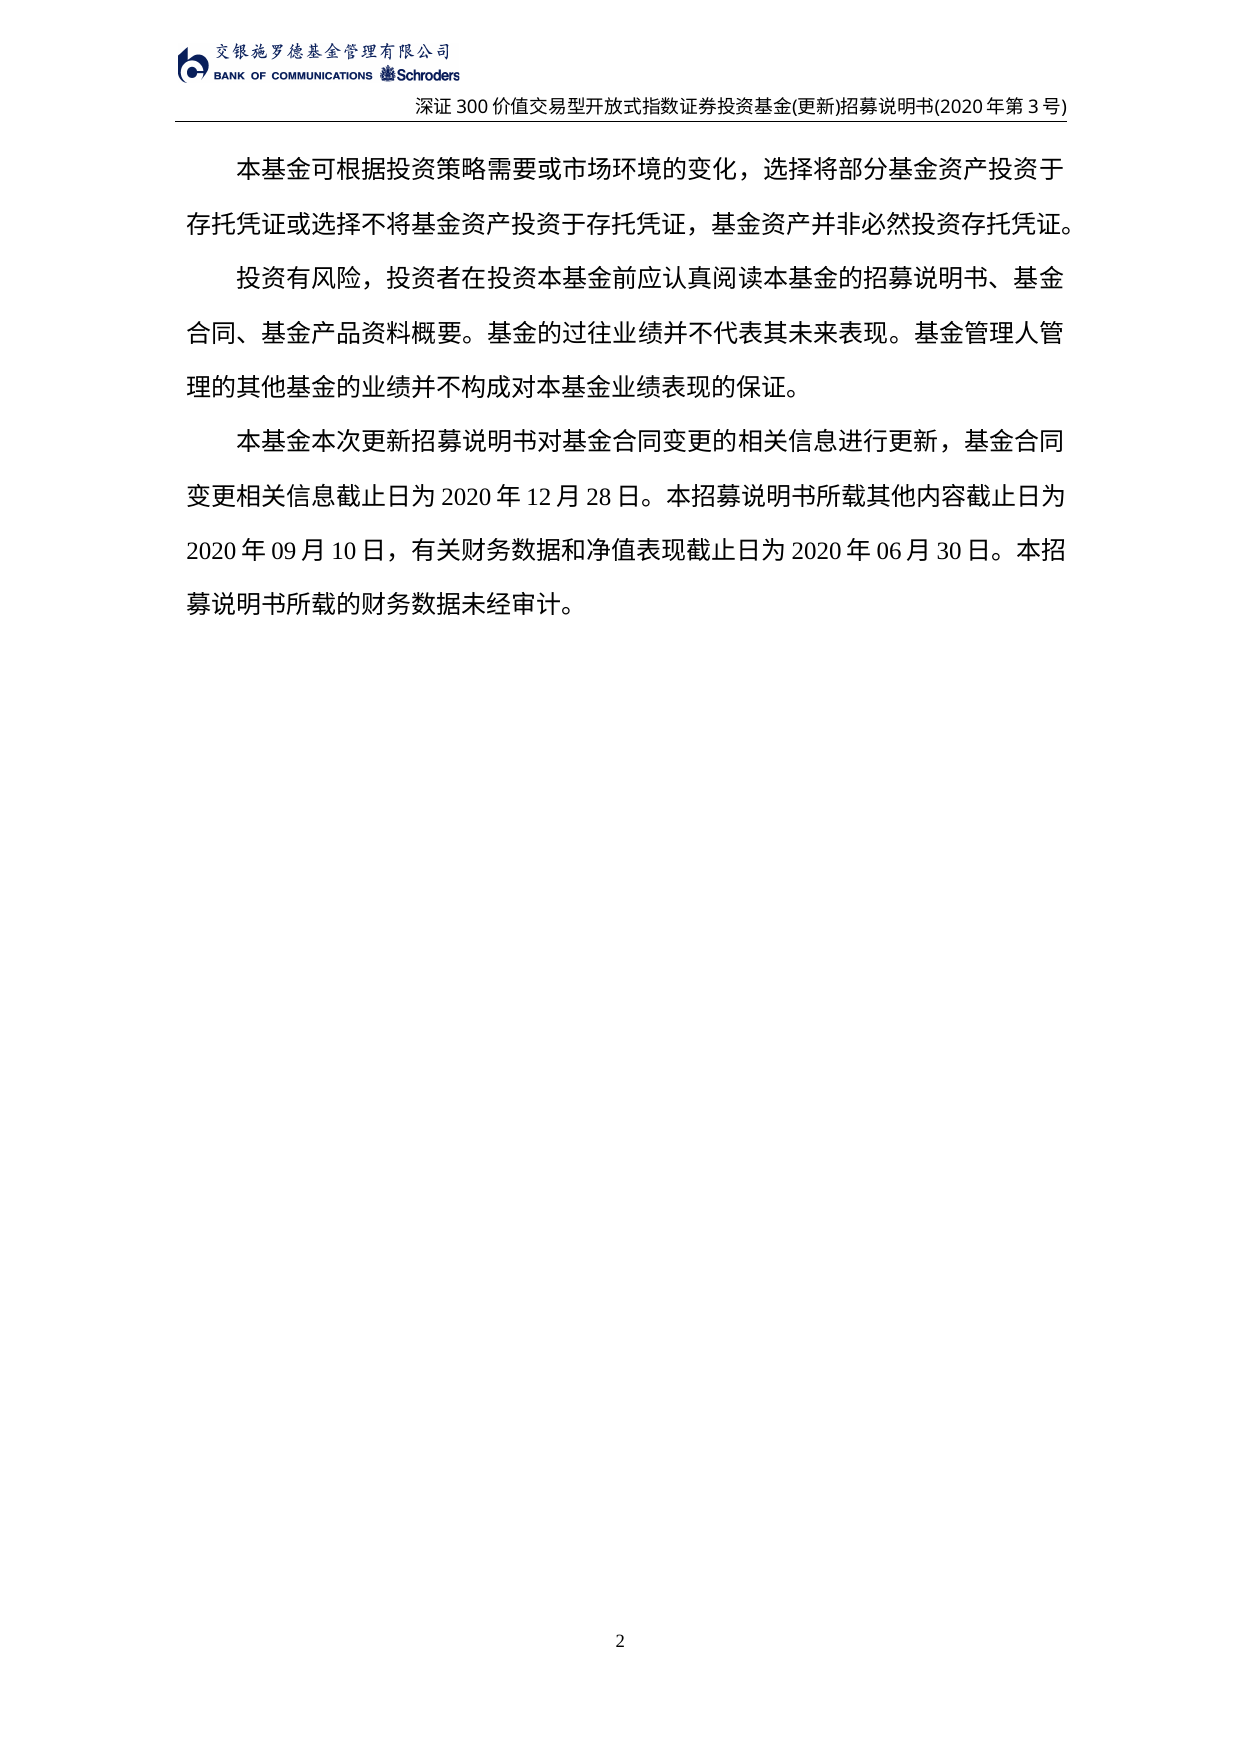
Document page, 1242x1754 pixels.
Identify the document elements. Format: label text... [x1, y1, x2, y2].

text 本基金可根据投资策略需要或市场环境的变化，选择将部分基金资产投资于存托凭证或选择不将基金资产投资于存托凭证，基金资产并非必然投资存托凭证。 [186, 150, 1067, 241]
text 本基金本次更新招募说明书对基金合同变更的相关信息进行更新，基金合同变更相关信息截止日为2020年12月28日。本招募说明书所载其他内容截止日为2020年09月10日，有关财务数据和净值表现截止日为2020年06月30日。本招募说明书所载的财务数据未经审计。 [186, 422, 1067, 621]
picture [178, 43, 460, 83]
text 投资有风险，投资者在投资本基金前应认真阅读本基金的招募说明书、基金合同、基金产品资料概要。基金的过往业绩并不代表其未来表现。基金管理人管理的其他基金的业绩并不构成对本基金业绩表现的保证。 [186, 259, 1067, 404]
